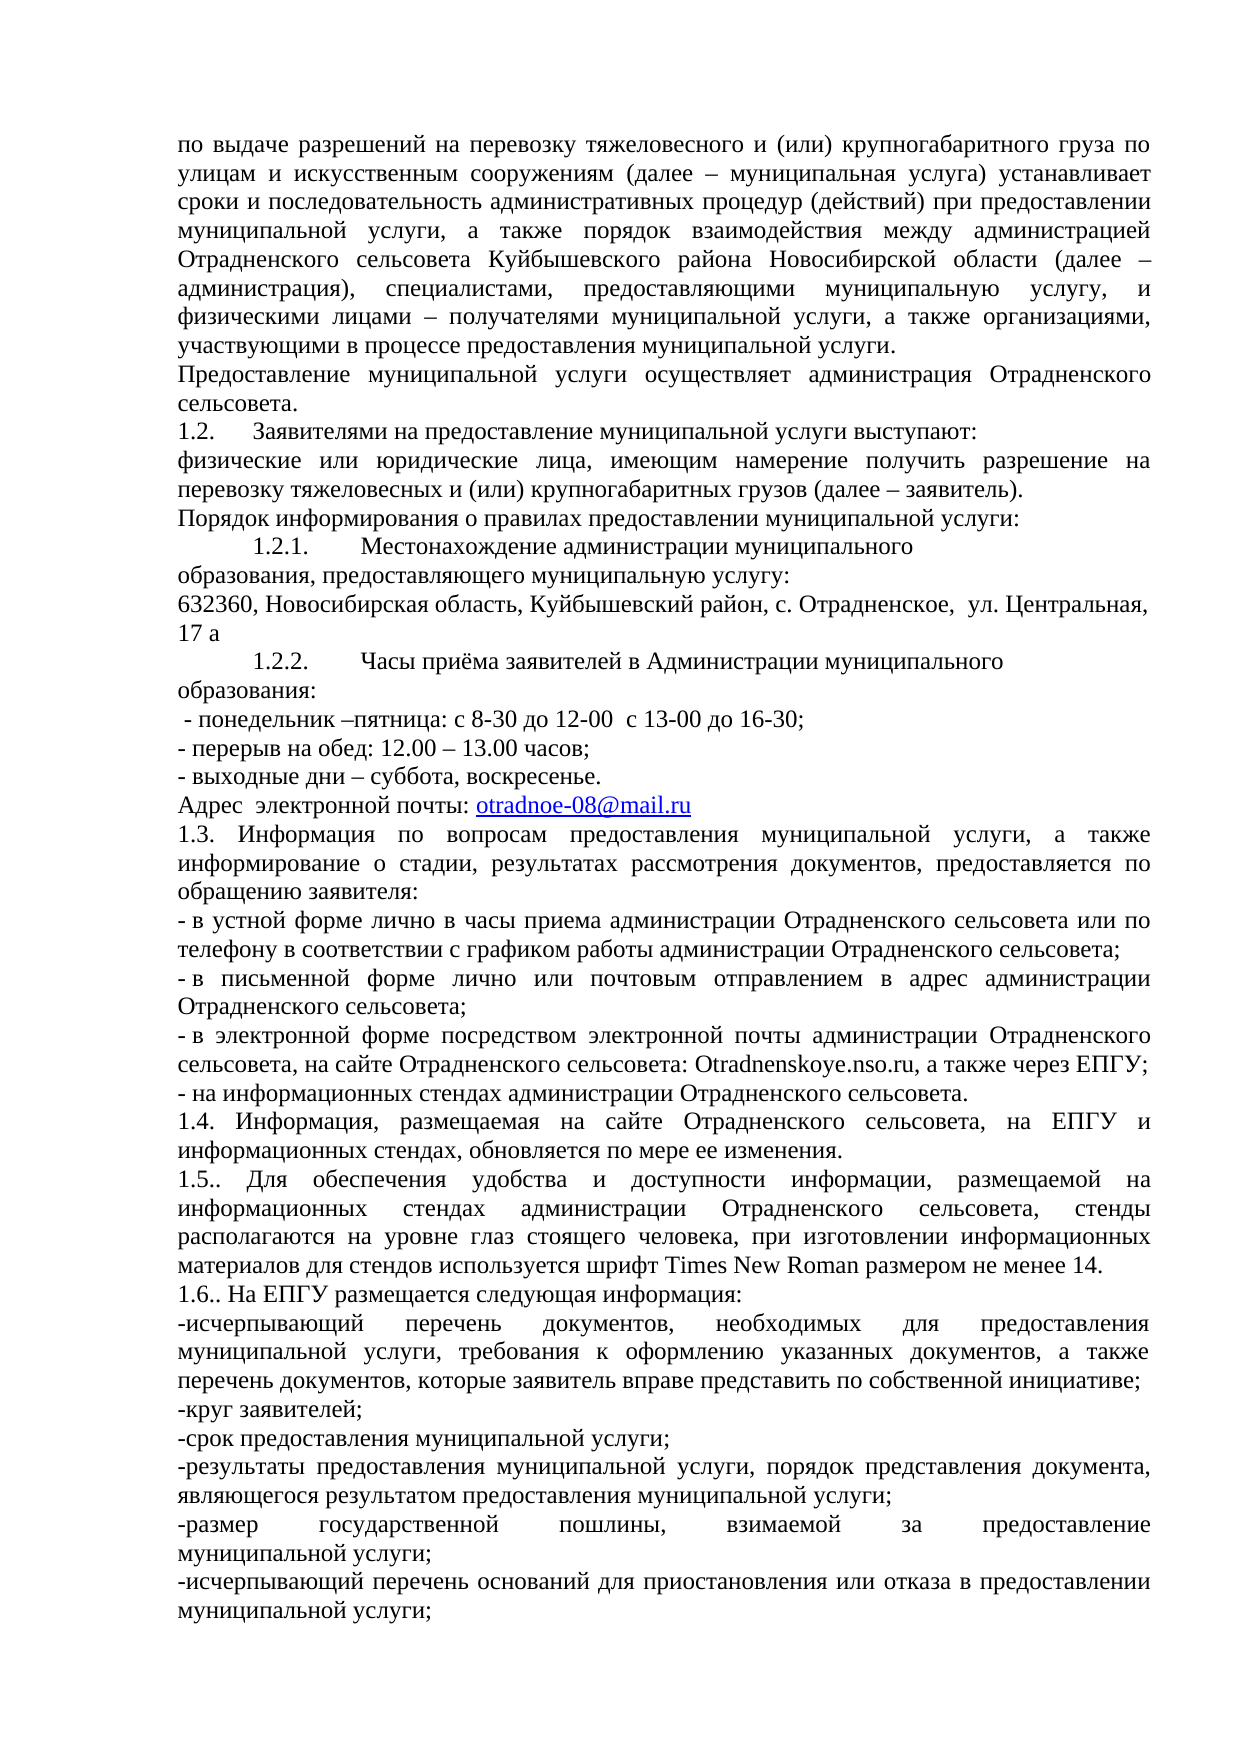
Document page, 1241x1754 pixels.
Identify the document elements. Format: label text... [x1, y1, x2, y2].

text 1.4. Информация, размещаемая на сайте Отрадненского сельсовета, на ЕПГУ и информационных стендах, обновляется по мере ее изменения. [177, 1106, 1152, 1164]
text -размер государственной пошлины, взимаемой за предоставление муниципальной услуги; [177, 1509, 1152, 1566]
text 1.3. Информация по вопросам предоставления муниципальной услуги, а также информирование о стадии, результатах рассмотрения документов, предоставляется по обращению заявителя: [177, 819, 1152, 905]
text физические или юридические лица, имеющим намерение получить разрешение на перевозку тяжеловесных и (или) крупногабаритных грузов (далее – заявитель). [177, 445, 1152, 503]
text -результаты предоставления муниципальной услуги, порядок представления документа, являющегося результатом предоставления муниципальной услуги; [177, 1451, 1152, 1509]
text по выдаче разрешений на перевозку тяжеловесного и (или) крупногабаритного груза по улицам и искусственным сооружениям (далее – муниципальная услуга) устанавливает сроки и последовательность административных процедур (действий) при предоставлении муниципальной услуги, а также порядок взаимодействия между администрацией Отрадненского сельсовета Куйбышевского района Новосибирской области (далее – администрация), специалистами, предоставляющими муниципальную услугу, и физическими лицами – получателями муниципальной услуги, а также организациями, участвующими в процессе предоставления муниципальной услуги. [177, 129, 1152, 359]
list Местонахождение администрации муниципального [252, 531, 1152, 560]
text 1.5.. Для обеспечения удобства и доступности информации, размещаемой на информационных стендах администрации Отрадненского сельсовета, стенды располагаются на уровне глаз стоящего человека, при изготовлении информационных материалов для стендов используется шрифт Times New Roman размером не менее 14. [177, 1164, 1152, 1279]
text -срок предоставления муниципальной услуги; [177, 1423, 1152, 1451]
text образования, предоставляющего муниципальную услугу: [177, 560, 1152, 589]
text 1.6.. На ЕПГУ размещается следующая информация: [177, 1279, 1150, 1308]
text 632360, Новосибирская область, Куйбышевский район, с. Отрадненское, ул. Центральная, 17 а [177, 589, 1152, 646]
text Адрес электронной почты: otradnoe-08@mail.ru [177, 790, 1152, 819]
text - перерыв на обед: 12.00 – 13.00 часов; [177, 733, 1152, 761]
text -исчерпывающий перечень документов, необходимых для предоставления муниципальной услуги, требования к оформлению указанных документов, а также перечень документов, которые заявитель вправе представить по собственной инициативе; [177, 1308, 1150, 1394]
text -исчерпывающий перечень оснований для приостановления или отказа в предоставлении муниципальной услуги; [177, 1566, 1152, 1624]
text - понедельник –пятница: с 8-30 до 12-00 с 13-00 до 16-30; [177, 704, 1152, 733]
text - на информационных стендах администрации Отрадненского сельсовета. [177, 1078, 1152, 1106]
text - выходные дни – суббота, воскресенье. [177, 761, 1152, 790]
list Заявителями на предоставление муниципальной услуги выступают: [177, 416, 1152, 445]
text Порядок информирования о правилах предоставлении муниципальной услуги: [177, 503, 1152, 531]
text -круг заявителей; [177, 1394, 1152, 1423]
text - в письменной форме лично или почтовым отправлением в адрес администрации Отрадненского сельсовета; [177, 963, 1152, 1020]
list Часы приёма заявителей в Администрации муниципального [252, 646, 1152, 675]
text - в устной форме лично в часы приема администрации Отрадненского сельсовета или по телефону в соответствии с графиком работы администрации Отрадненского сельсовета; [177, 905, 1152, 963]
text образования: [177, 675, 1152, 704]
text Предоставление муниципальной услуги осуществляет администрация Отрадненского сельсовета. [177, 359, 1152, 416]
text - в электронной форме посредством электронной почты администрации Отрадненского сельсовета, на сайте Отрадненского сельсовета: Otradnenskoye.nso.ru, а также через ЕПГУ; [177, 1020, 1152, 1078]
